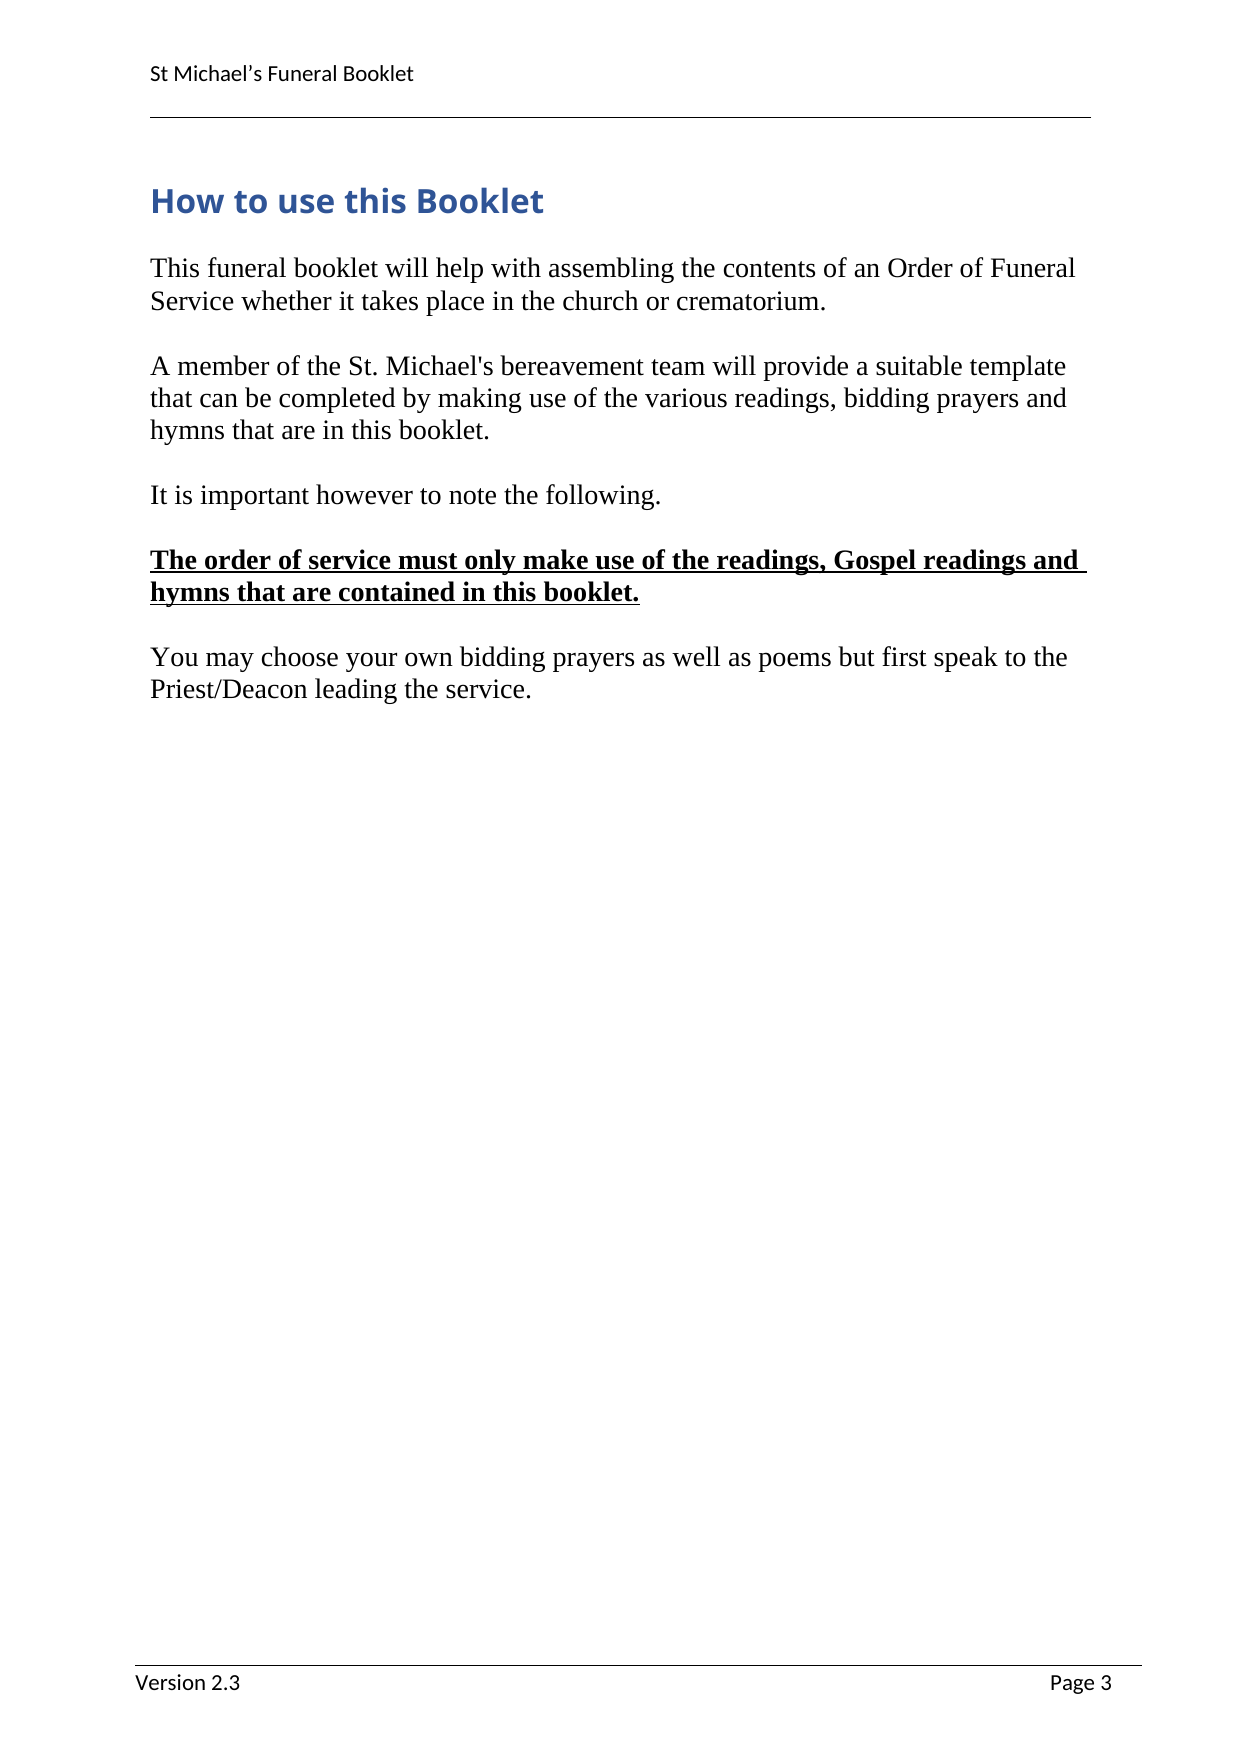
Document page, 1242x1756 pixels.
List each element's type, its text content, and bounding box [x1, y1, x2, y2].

text This funeral booklet will help with assembling the contents of an Order of Funeral Service whether it takes place in the church or crematorium. [150, 251, 1091, 316]
text It is important however to note the following. [150, 478, 1091, 511]
text How to use this Booklet [150, 178, 1091, 223]
text A member of the St. Michael's bereavement team will provide a suitable template that can be completed by making use of the various readings, bidding prayers and hymns that are in this booklet. [150, 349, 1091, 446]
text The order of service must only make use of the readings, Gospel readings and hymns that are contained in this booklet. [150, 543, 1091, 608]
text You may choose your own bidding prayers as well as poems but first speak to the Priest/Deacon leading the service. [150, 640, 1091, 705]
